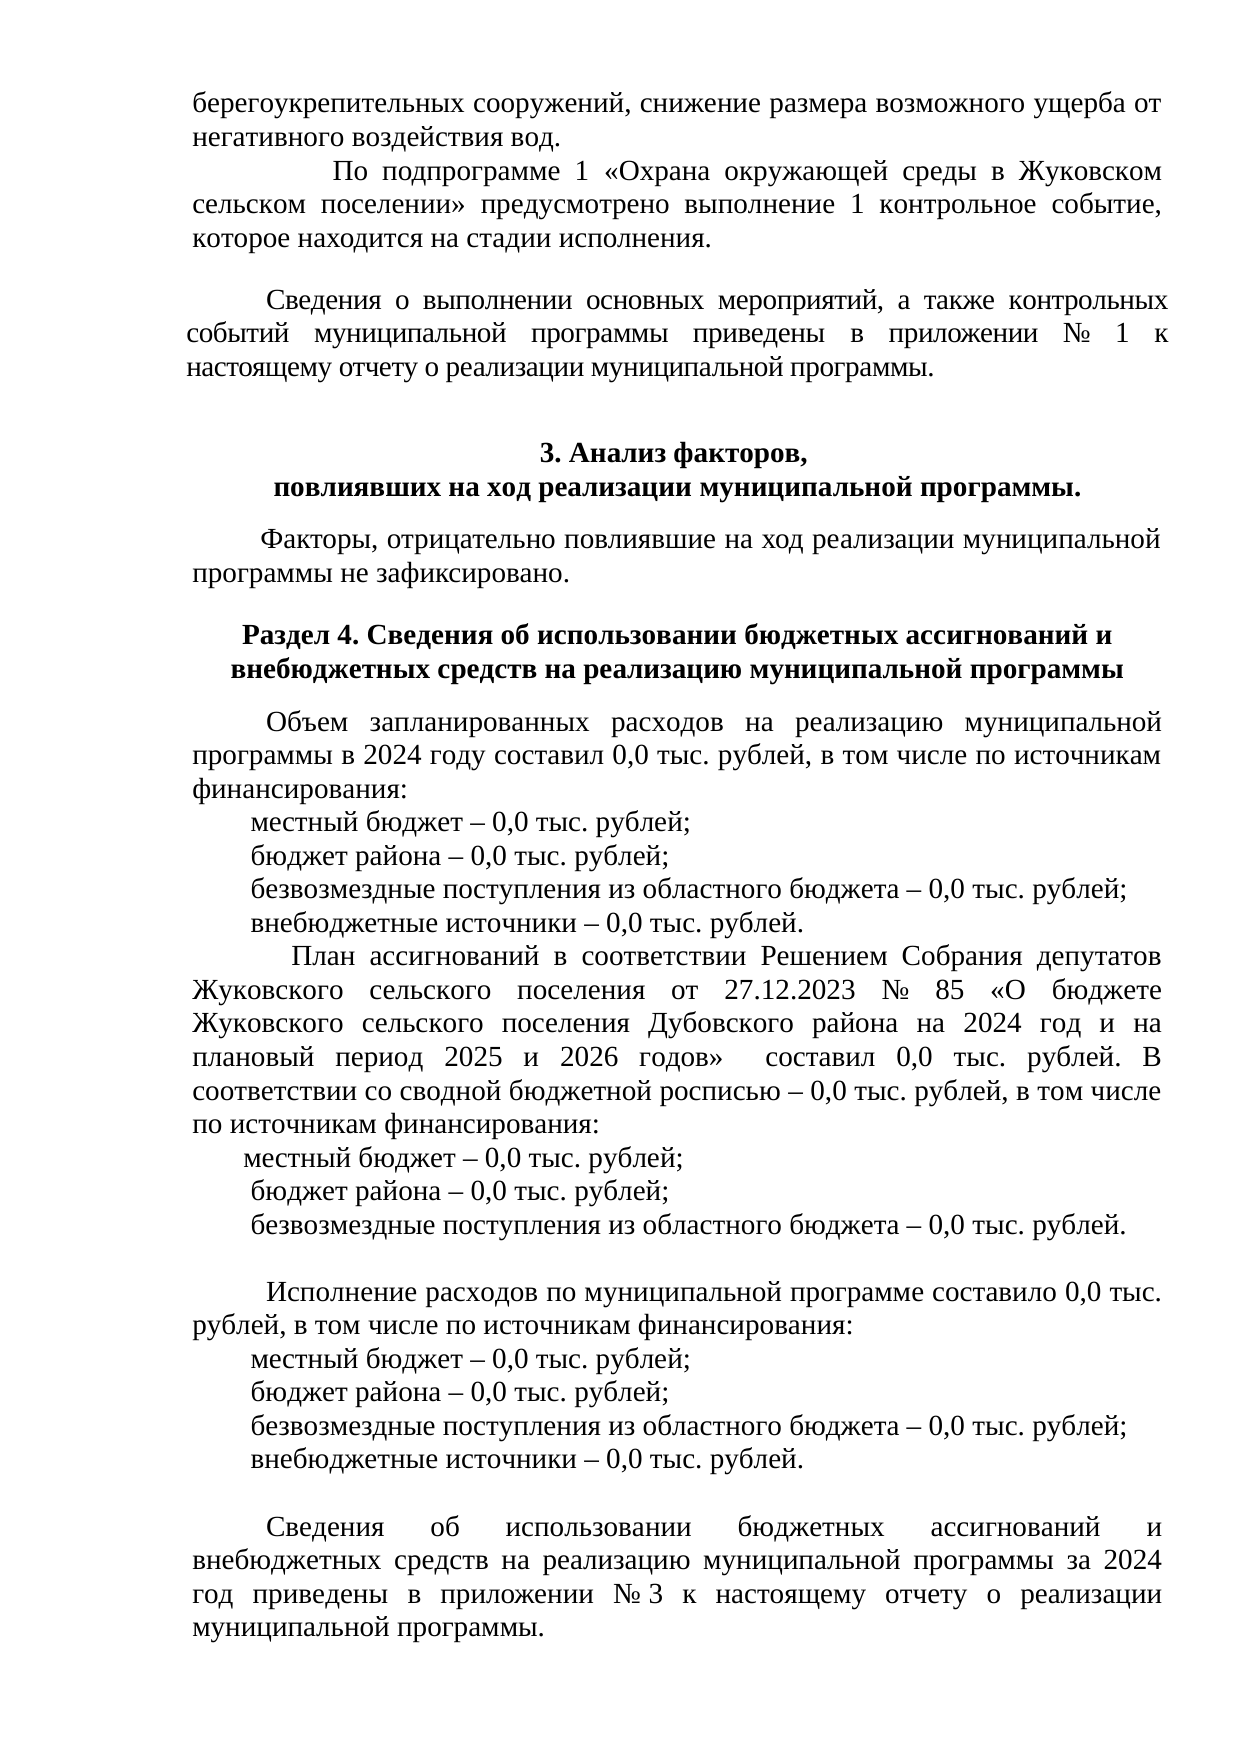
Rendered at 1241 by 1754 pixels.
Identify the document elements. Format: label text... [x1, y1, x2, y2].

text безвозмездные поступления из областного бюджета – 0,0 тыс. рублей; [192, 871, 1163, 905]
text внебюджетных средств на реализацию муниципальной программы [192, 651, 1163, 684]
text местный бюджет – 0,0 тыс. рублей; [192, 804, 1163, 838]
text Сведения о выполнении основных мероприятий, а также контрольных событий муниципальной программы приведены в приложении № 1 к настоящему отчету о реализации муниципальной программы. [186, 282, 1168, 383]
text внебюджетные источники – 0,0 тыс. рублей. [192, 905, 1163, 938]
text безвозмездные поступления из областного бюджета – 0,0 тыс. рублей; [192, 1408, 1163, 1442]
text бюджет района – 0,0 тыс. рублей; [192, 1374, 1163, 1408]
text Сведения об использовании бюджетных ассигнований и внебюджетных средств на реализацию муниципальной программы за 2024 год приведены в приложении № 3 к настоящему отчету о реализации муниципальной программы. [192, 1509, 1163, 1643]
text местный бюджет – 0,0 тыс. рублей; [192, 1341, 1163, 1374]
text местный бюджет – 0,0 тыс. рублей; [192, 1140, 1163, 1173]
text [192, 86, 1163, 153]
text План ассигнований в соответствии Решением Собрания депутатов Жуковского сельского поселения от 27.12.2023 № 85 «О бюджете Жуковского сельского поселения Дубовского района на 2024 год и на плановый период 2025 и 2026 годов» составил 0,0 тыс. рублей. В соответствии со сводной бюджетной росписью – 0,0 тыс. рублей, в том числе по источникам финансирования: [192, 938, 1163, 1140]
text бюджет района – 0,0 тыс. рублей; [192, 838, 1163, 871]
text безвозмездные поступления из областного бюджета – 0,0 тыс. рублей. [192, 1207, 1163, 1240]
text Исполнение расходов по муниципальной программе составило 0,0 тыс. рублей, в том числе по источникам финансирования: [192, 1274, 1163, 1341]
text По подпрограмме 1 «Охрана окружающей среды в Жуковском сельском поселении» предусмотрено выполнение 1 контрольное событие, которое находится на стадии исполнения. [192, 153, 1163, 253]
text бюджет района – 0,0 тыс. рублей; [192, 1173, 1163, 1207]
text Объем запланированных расходов на реализацию муниципальной программы в 2024 году составил 0,0 тыс. рублей, в том числе по источникам финансирования: [192, 704, 1163, 804]
text Раздел 4. Сведения об использовании бюджетных ассигнований и [192, 617, 1163, 651]
text Факторы, отрицательно повлиявшие на ход реализации муниципальной программы не зафиксировано. [192, 522, 1163, 589]
text внебюджетные источники – 0,0 тыс. рублей. [192, 1442, 1163, 1475]
text 3. Анализ факторов, повлиявших на ход реализации муниципальной программы. [192, 435, 1163, 502]
